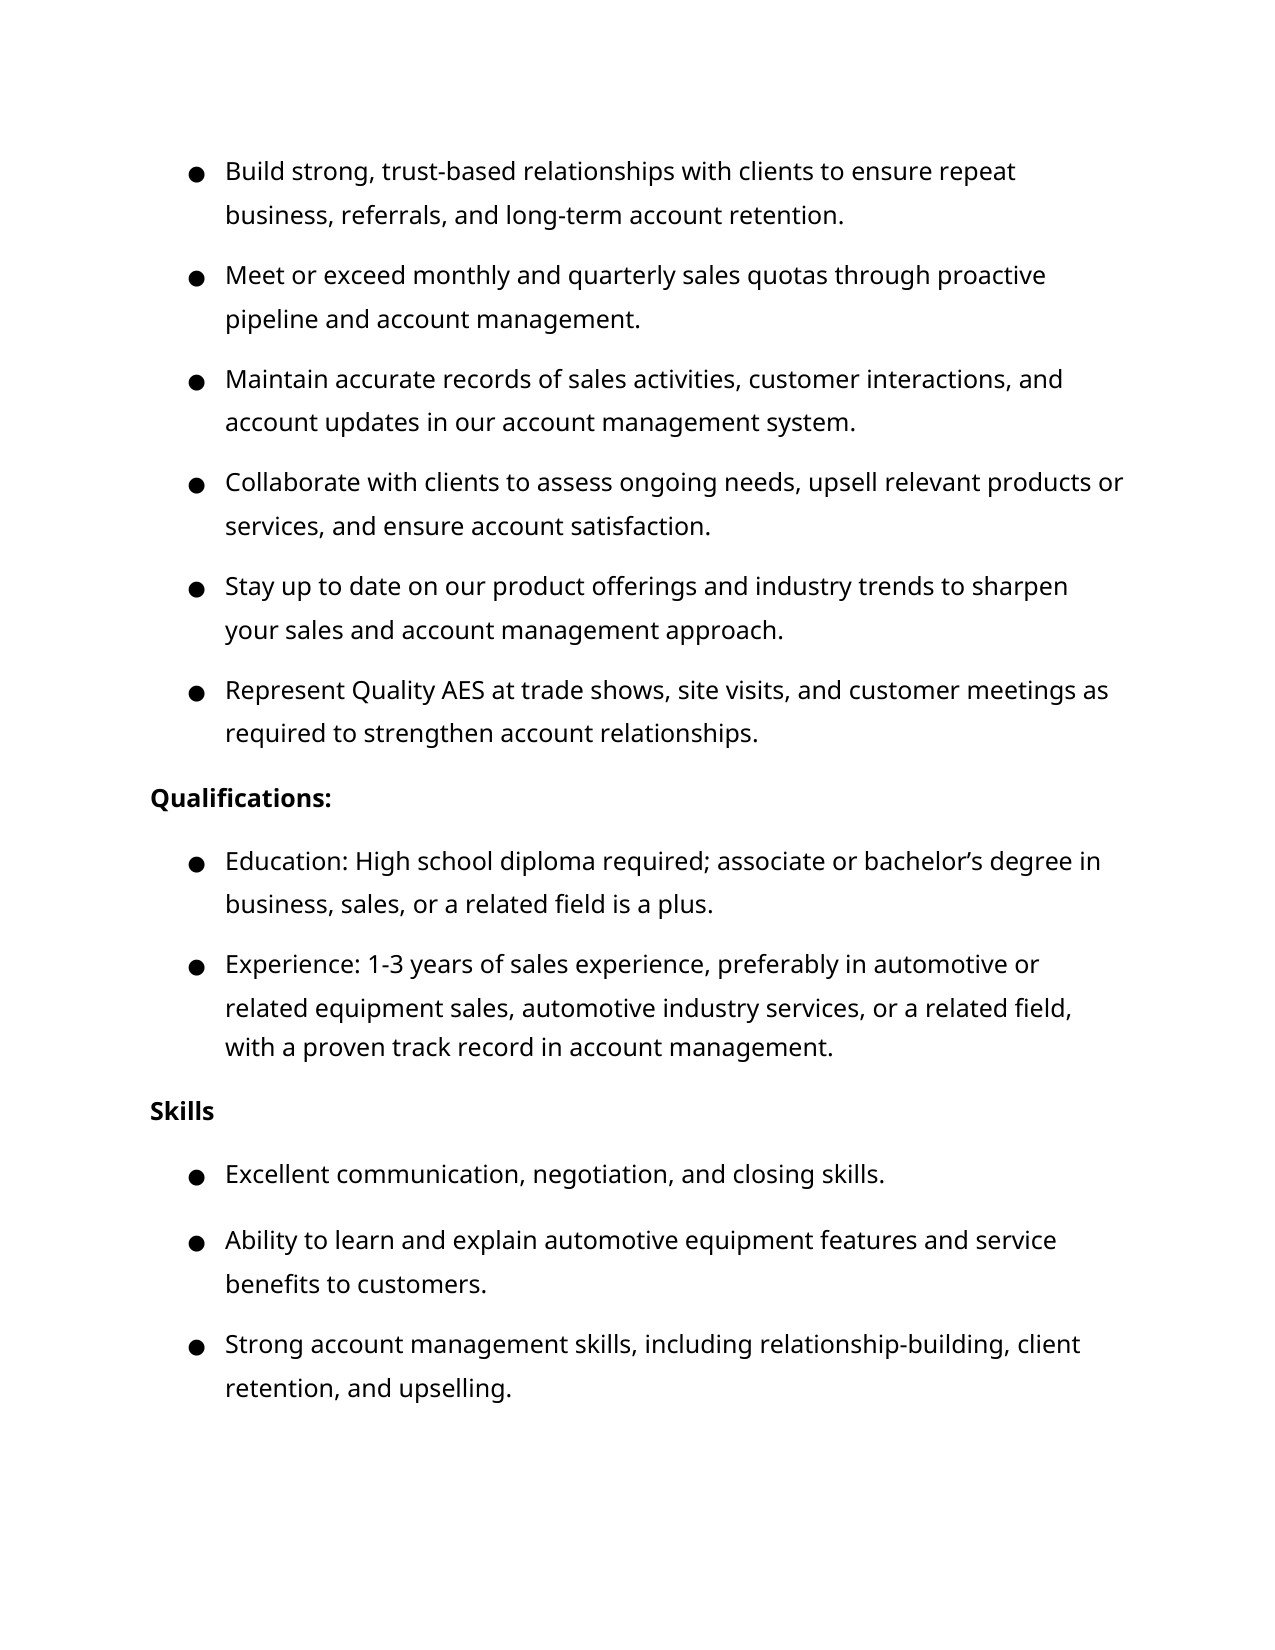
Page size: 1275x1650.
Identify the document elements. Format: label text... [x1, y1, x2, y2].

list Stay up to date on our product offerings and industry trends to sharpen your sales and account management approach. [187, 564, 1125, 646]
list Ability to learn and explain automotive equipment features and service benefits to customers. [187, 1219, 1125, 1301]
list Strong account management skills, including relationship-building, client retention, and upselling. [187, 1322, 1125, 1404]
list Education: High school diploma required; associate or bachelor’s degree in business, sales, or a related field is a plus. [187, 839, 1125, 921]
list Represent Quality AES at trade shows, site visits, and customer meetings as required to strengthen account relationships. [187, 668, 1125, 750]
list Build strong, trust-based relationships with clients to ensure repeat business, referrals, and long-term account retention. [187, 150, 1125, 232]
text Qualifications: [150, 780, 1125, 814]
list Maintain accurate records of sales activities, customer interactions, and account updates in our account management system. [187, 357, 1125, 439]
text Skills [150, 1094, 1125, 1128]
list Meet or exceed monthly and quarterly sales quotas through proactive pipeline and account management. [187, 254, 1125, 336]
list Excellent communication, negotiation, and closing skills. [187, 1153, 1125, 1196]
list Collaborate with clients to assess ongoing needs, upsell relevant products or services, and ensure account satisfaction. [187, 461, 1125, 543]
list Experience: 1-3 years of sales experience, preferably in automotive or related equipment sales, automotive industry services, or a related field, with a proven track record in account management. [187, 943, 1125, 1064]
